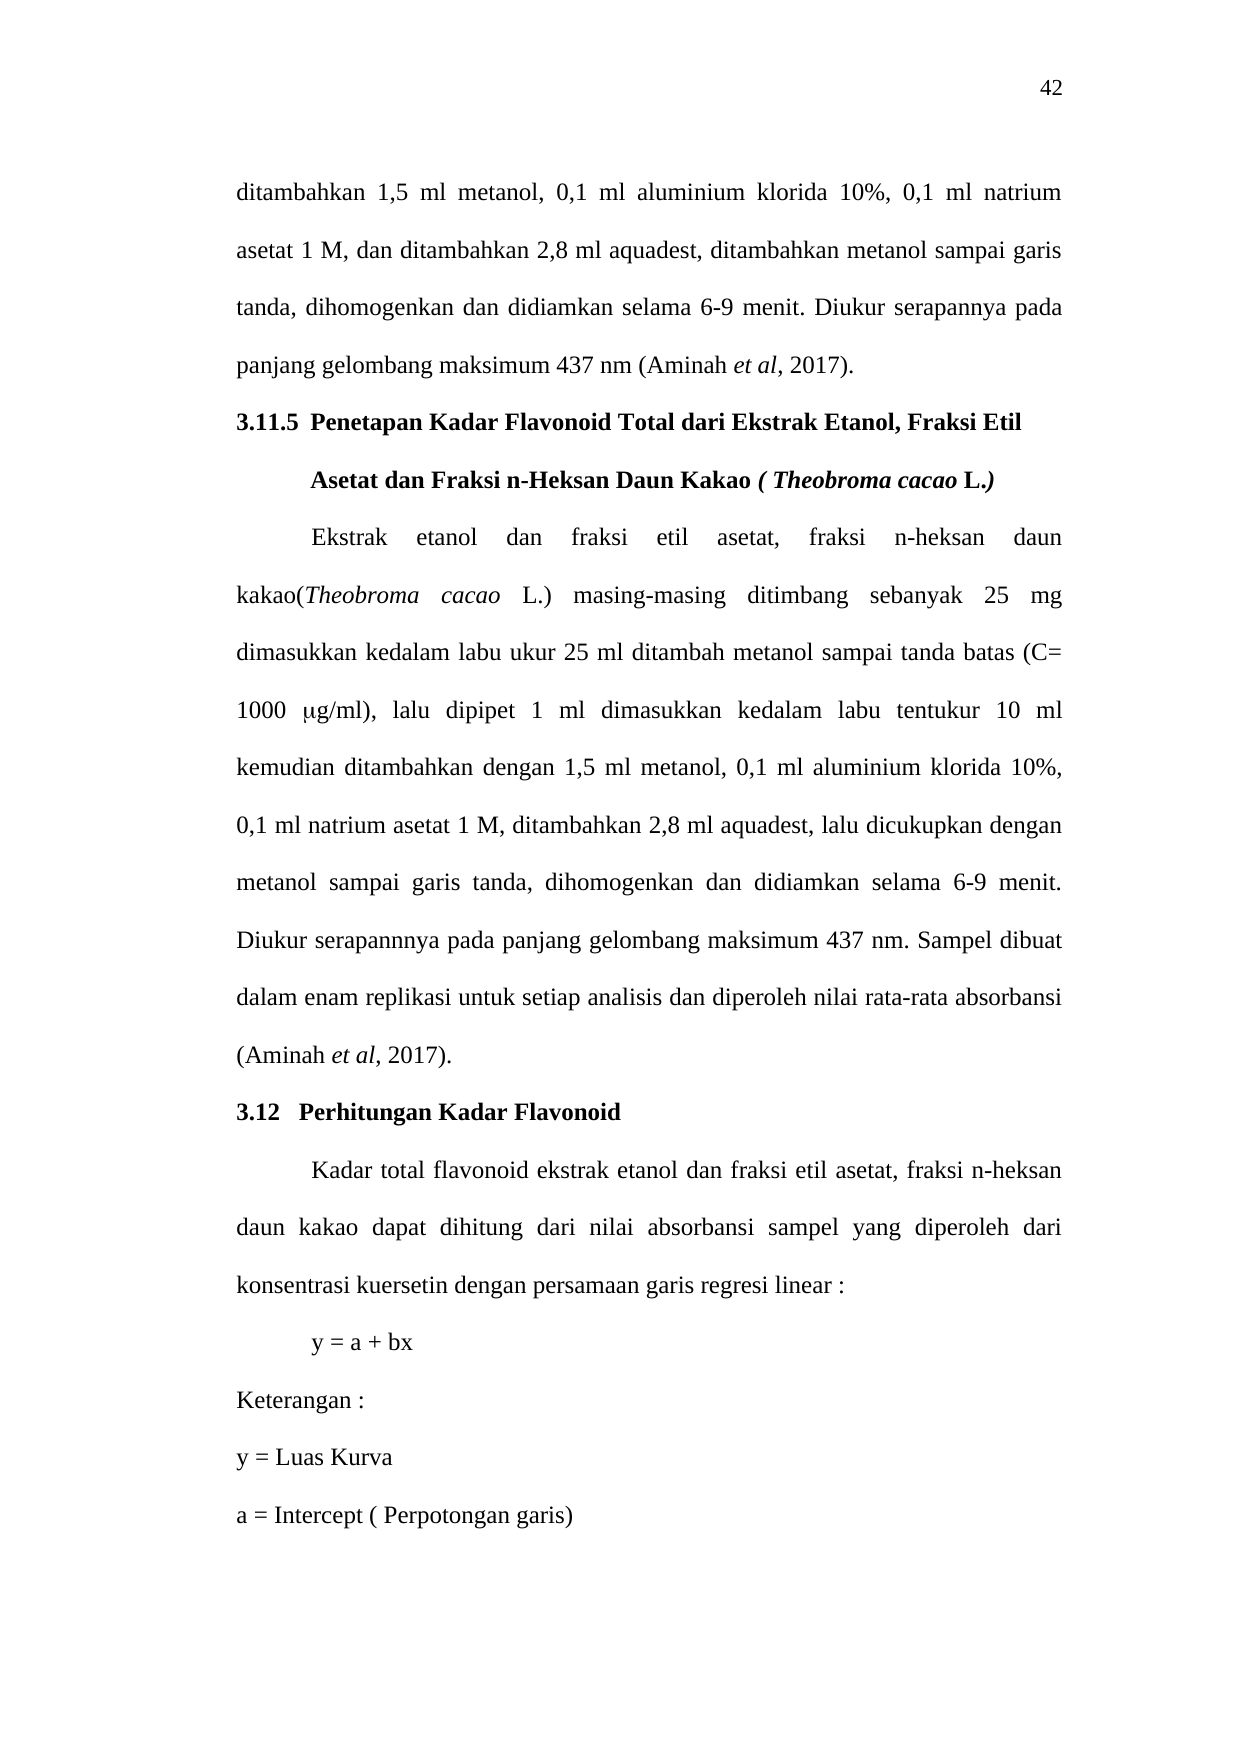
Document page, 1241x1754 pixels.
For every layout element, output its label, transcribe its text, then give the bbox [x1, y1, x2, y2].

list Keterangan : [236, 1385, 1063, 1413]
list Kadar total flavonoid ekstrak etanol dan fraksi etil asetat, fraksi n-heksan daun kakao dapat dihitung dari nilai absorbansi sampel yang diperoleh dari konsentrasi kuersetin dengan persamaan garis regresi linear : [236, 1155, 1063, 1298]
subtitle 3.12 Perhitungan Kadar Flavonoid [236, 1097, 1063, 1126]
list y = a + bx [236, 1327, 1063, 1356]
text a = Intercept ( Perpotongan garis) [236, 1500, 1063, 1528]
text Ekstrak etanol dan fraksi etil asetat, fraksi n-heksan daun kakao(Theobroma cacao L.) masing-masing ditimbang sebanyak 25 mg dimasukkan kedalam labu ukur 25 ml ditambah metanol sampai tanda batas (C= 1000 g/ml), lalu dipipet 1 ml dimasukkan kedalam labu tentukur 10 ml kemudian ditambahkan dengan 1,5 ml metanol, 0,1 ml aluminium klorida 10%, 0,1 ml natrium asetat 1 M, ditambahkan 2,8 ml aquadest, lalu dicukupkan dengan metanol sampai garis tanda, dihomogenkan dan didiamkan selama 6-9 menit. Diukur serapannnya pada panjang gelombang maksimum 437 nm. Sampel dibuat dalam enam replikasi untuk setiap analisis dan diperoleh nilai rata-rata absorbansi (Aminah et al, 2017). [236, 522, 1063, 1068]
subtitle 3.11.5 Penetapan Kadar Flavonoid Total dari Ekstrak Etanol, Fraksi Etil Asetat dan Fraksi n-Heksan Daun Kakao ( Theobroma cacao L.) [236, 407, 1063, 493]
list y = Luas Kurva [236, 1442, 1063, 1471]
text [236, 177, 1063, 378]
